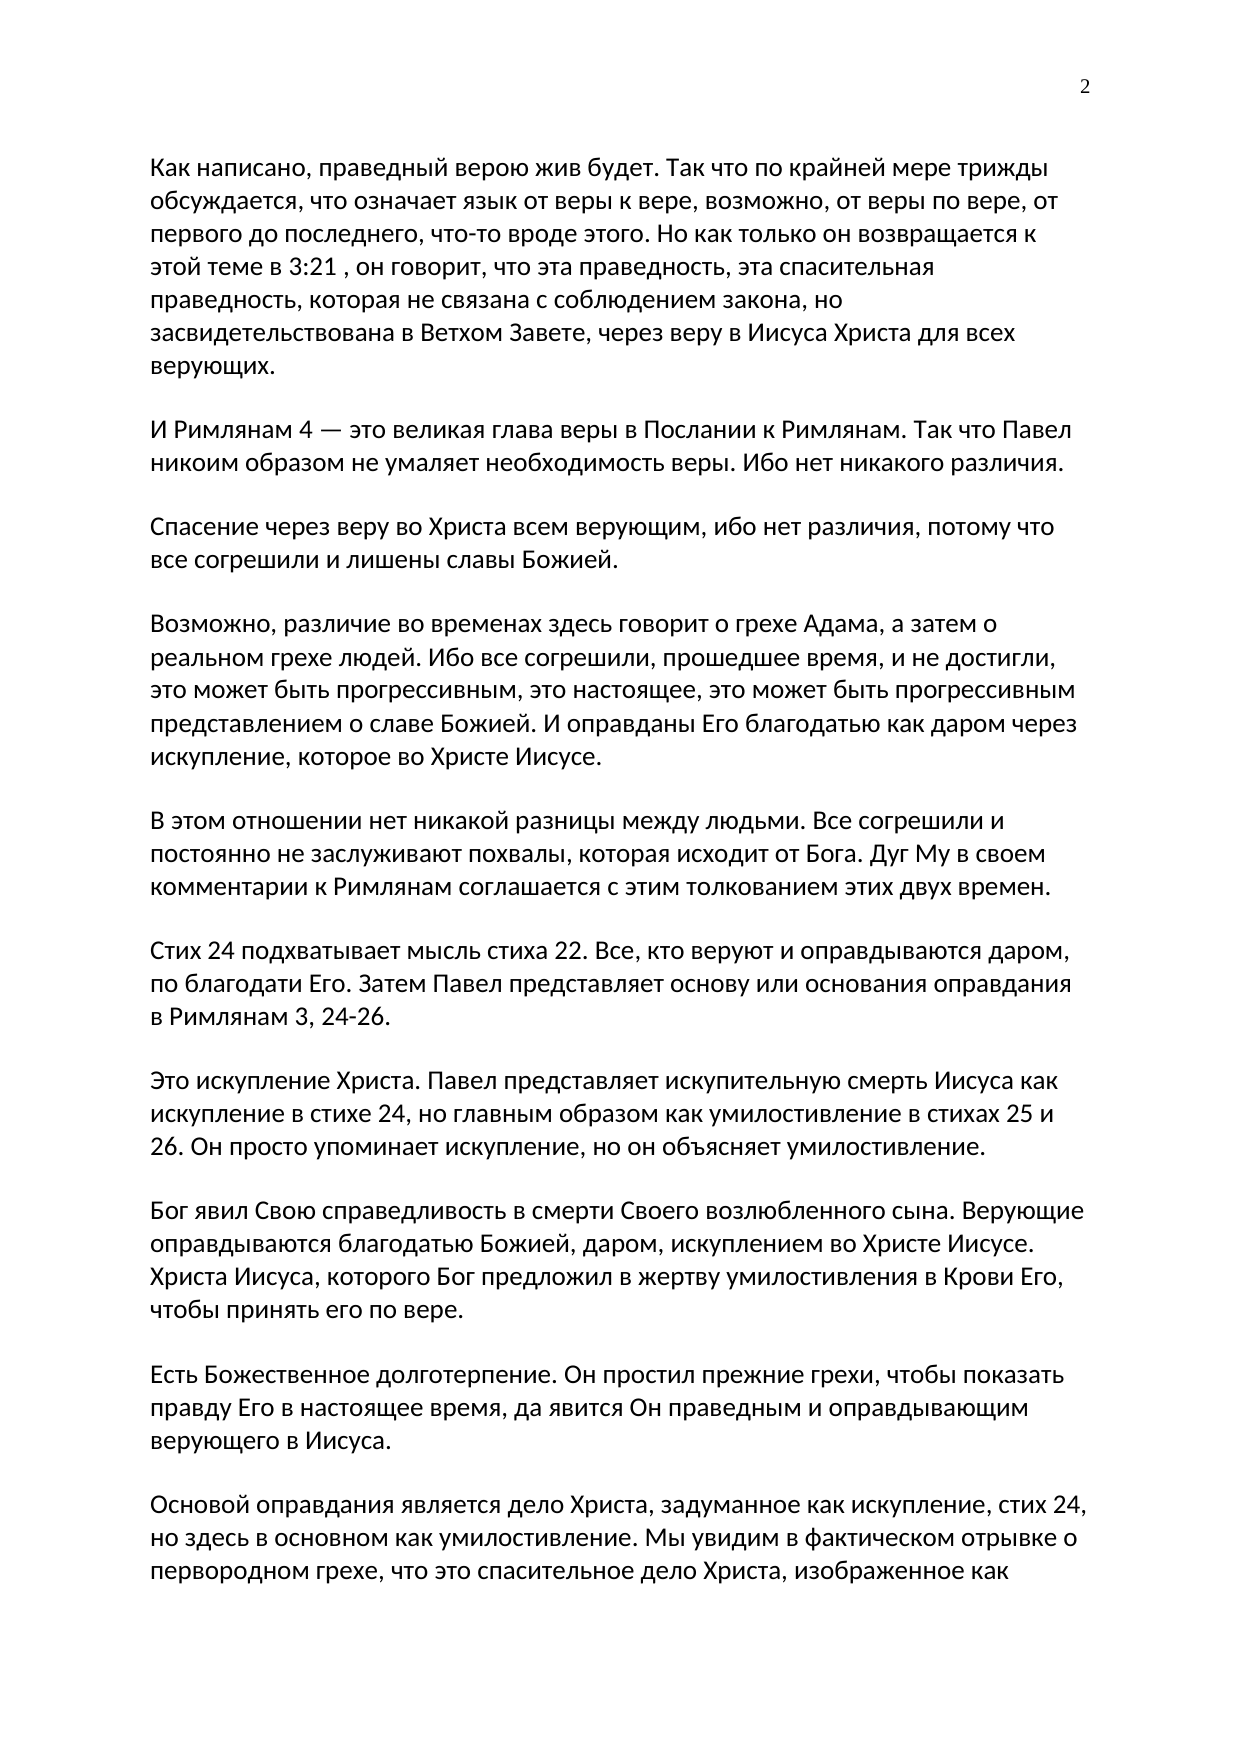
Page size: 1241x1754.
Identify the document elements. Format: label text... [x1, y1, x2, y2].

text Спасение через веру во Христа всем верующим, ибо нет различия, потому что все согрешили и лишены славы Божией. [150, 509, 1090, 576]
text В этом отношении нет никакой разницы между людьми. Все согрешили и постоянно не заслуживают похвалы, которая исходит от Бога. Дуг Му в своем комментарии к Римлянам соглашается с этим толкованием этих двух времен. [150, 803, 1090, 902]
text И Римлянам 4 — это великая глава веры в Послании к Римлянам. Так что Павел никоим образом не умаляет необходимость веры. Ибо нет никакого различия. [150, 412, 1090, 478]
text Бог явил Свою справедливость в смерти Своего возлюбленного сына. Верующие оправдываются благодатью Божией, даром, искуплением во Христе Иисусе. Христа Иисуса, которого Бог предложил в жертву умилостивления в Крови Его, чтобы принять его по вере. [150, 1193, 1090, 1326]
text Есть Божественное долготерпение. Он простил прежние грехи, чтобы показать правду Его в настоящее время, да явится Он праведным и оправдывающим верующего в Иисуса. [150, 1357, 1090, 1456]
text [150, 1487, 1090, 1586]
text Стих 24 подхватывает мысль стиха 22. Все, кто веруют и оправдываются даром, по благодати Его. Затем Павел представляет основу или основания оправдания в Римлянам 3, 24-26. [150, 933, 1090, 1032]
text Это искупление Христа. Павел представляет искупительную смерть Иисуса как искупление в стихе 24, но главным образом как умилостивление в стихах 25 и 26. Он просто упоминает искупление, но он объясняет умилостивление. [150, 1063, 1090, 1162]
text Возможно, различие во временах здесь говорит о грехе Адама, а затем о реальном грехе людей. Ибо все согрешили, прошедшее время, и не достигли, это может быть прогрессивным, это настоящее, это может быть прогрессивным представлением о славе Божией. И оправданы Его благодатью как даром через искупление, которое во Христе Иисусе. [150, 607, 1090, 772]
text Как написано, праведный верою жив будет. Так что по крайней мере трижды обсуждается, что означает язык от веры к вере, возможно, от веры по вере, от первого до последнего, что-то вроде этого. Но как только он возвращается к этой теме в 3:21 , он говорит, что эта праведность, эта спасительная праведность, которая не связана с соблюдением закона, но засвидетельствована в Ветхом Завете, через веру в Иисуса Христа для всех верующих. [150, 150, 1090, 381]
